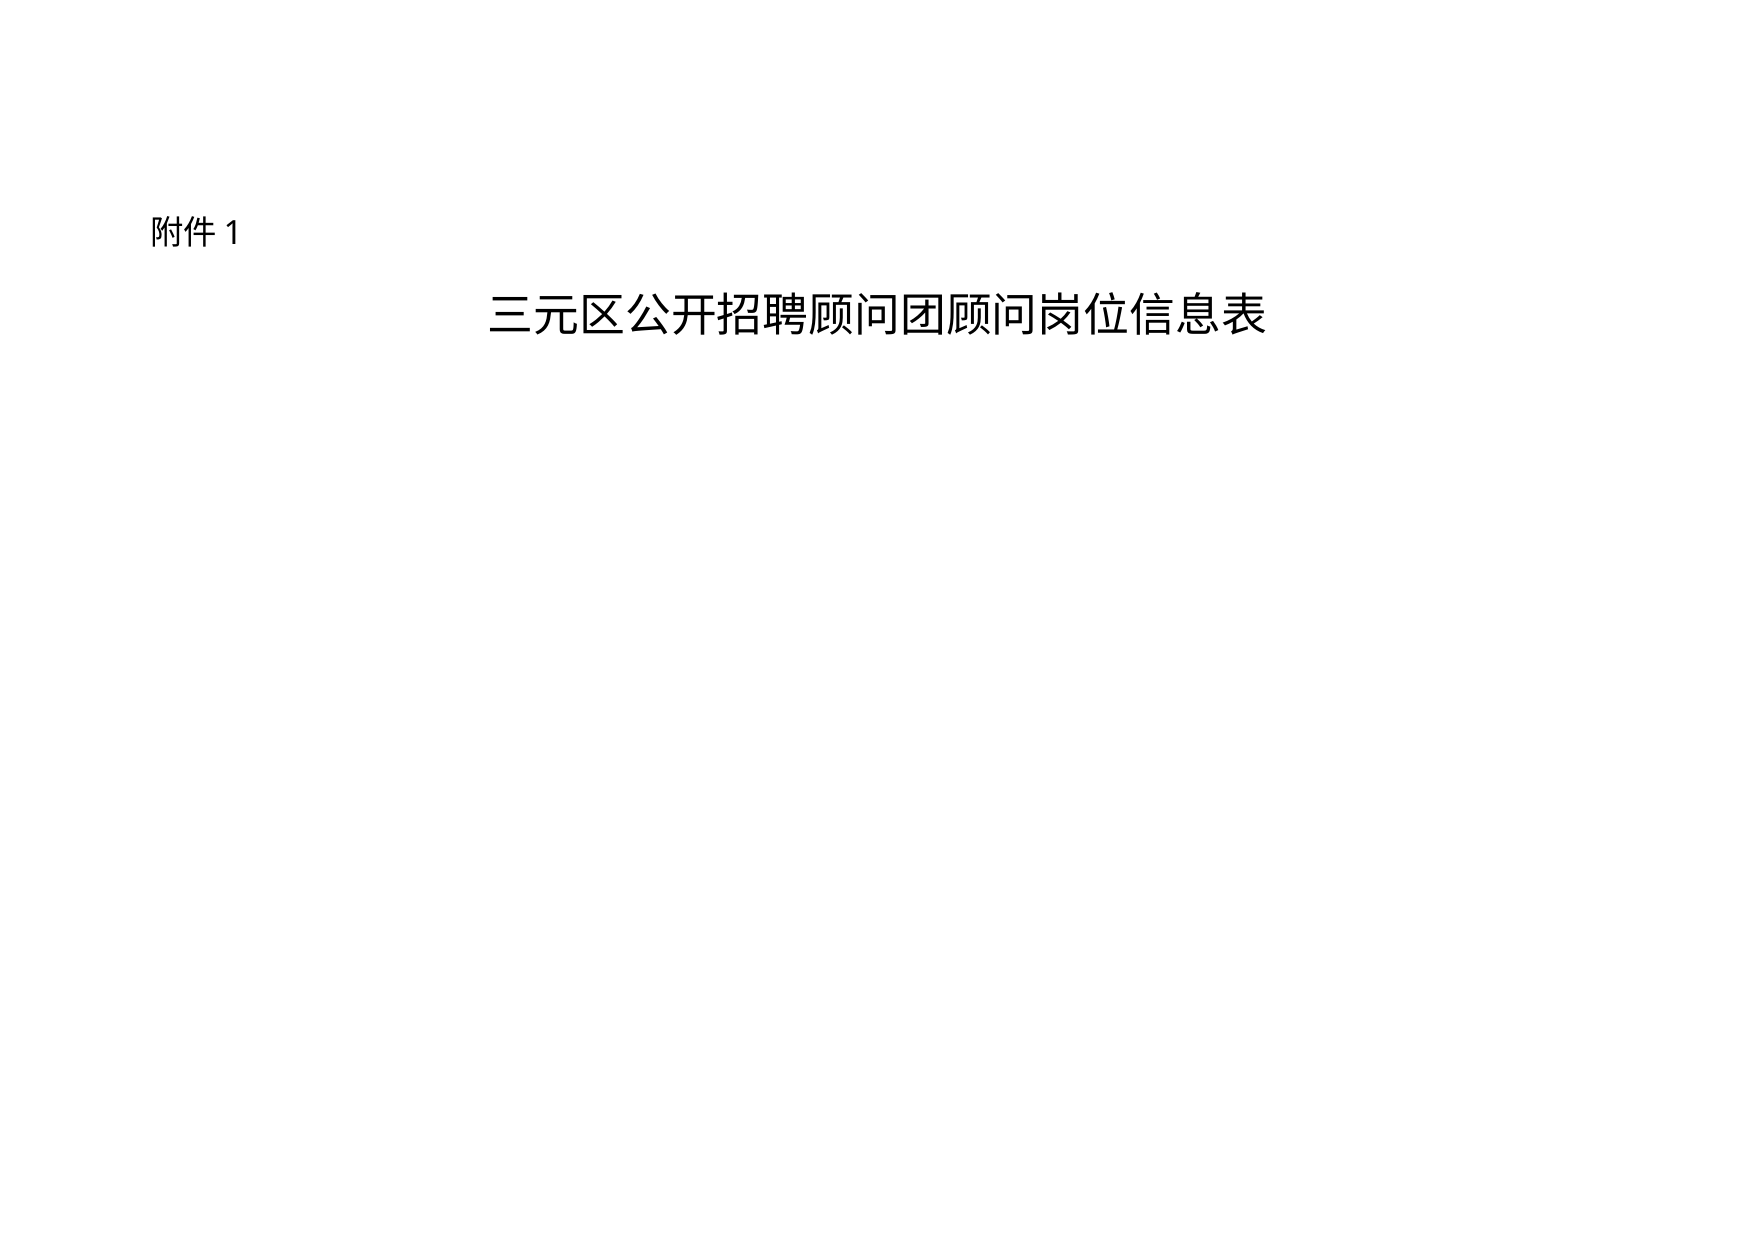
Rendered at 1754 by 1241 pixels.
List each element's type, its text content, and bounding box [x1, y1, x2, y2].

text 三元区公开招聘顾问团顾问岗位信息表 [150, 263, 1604, 360]
text 附件1 [150, 198, 1604, 263]
